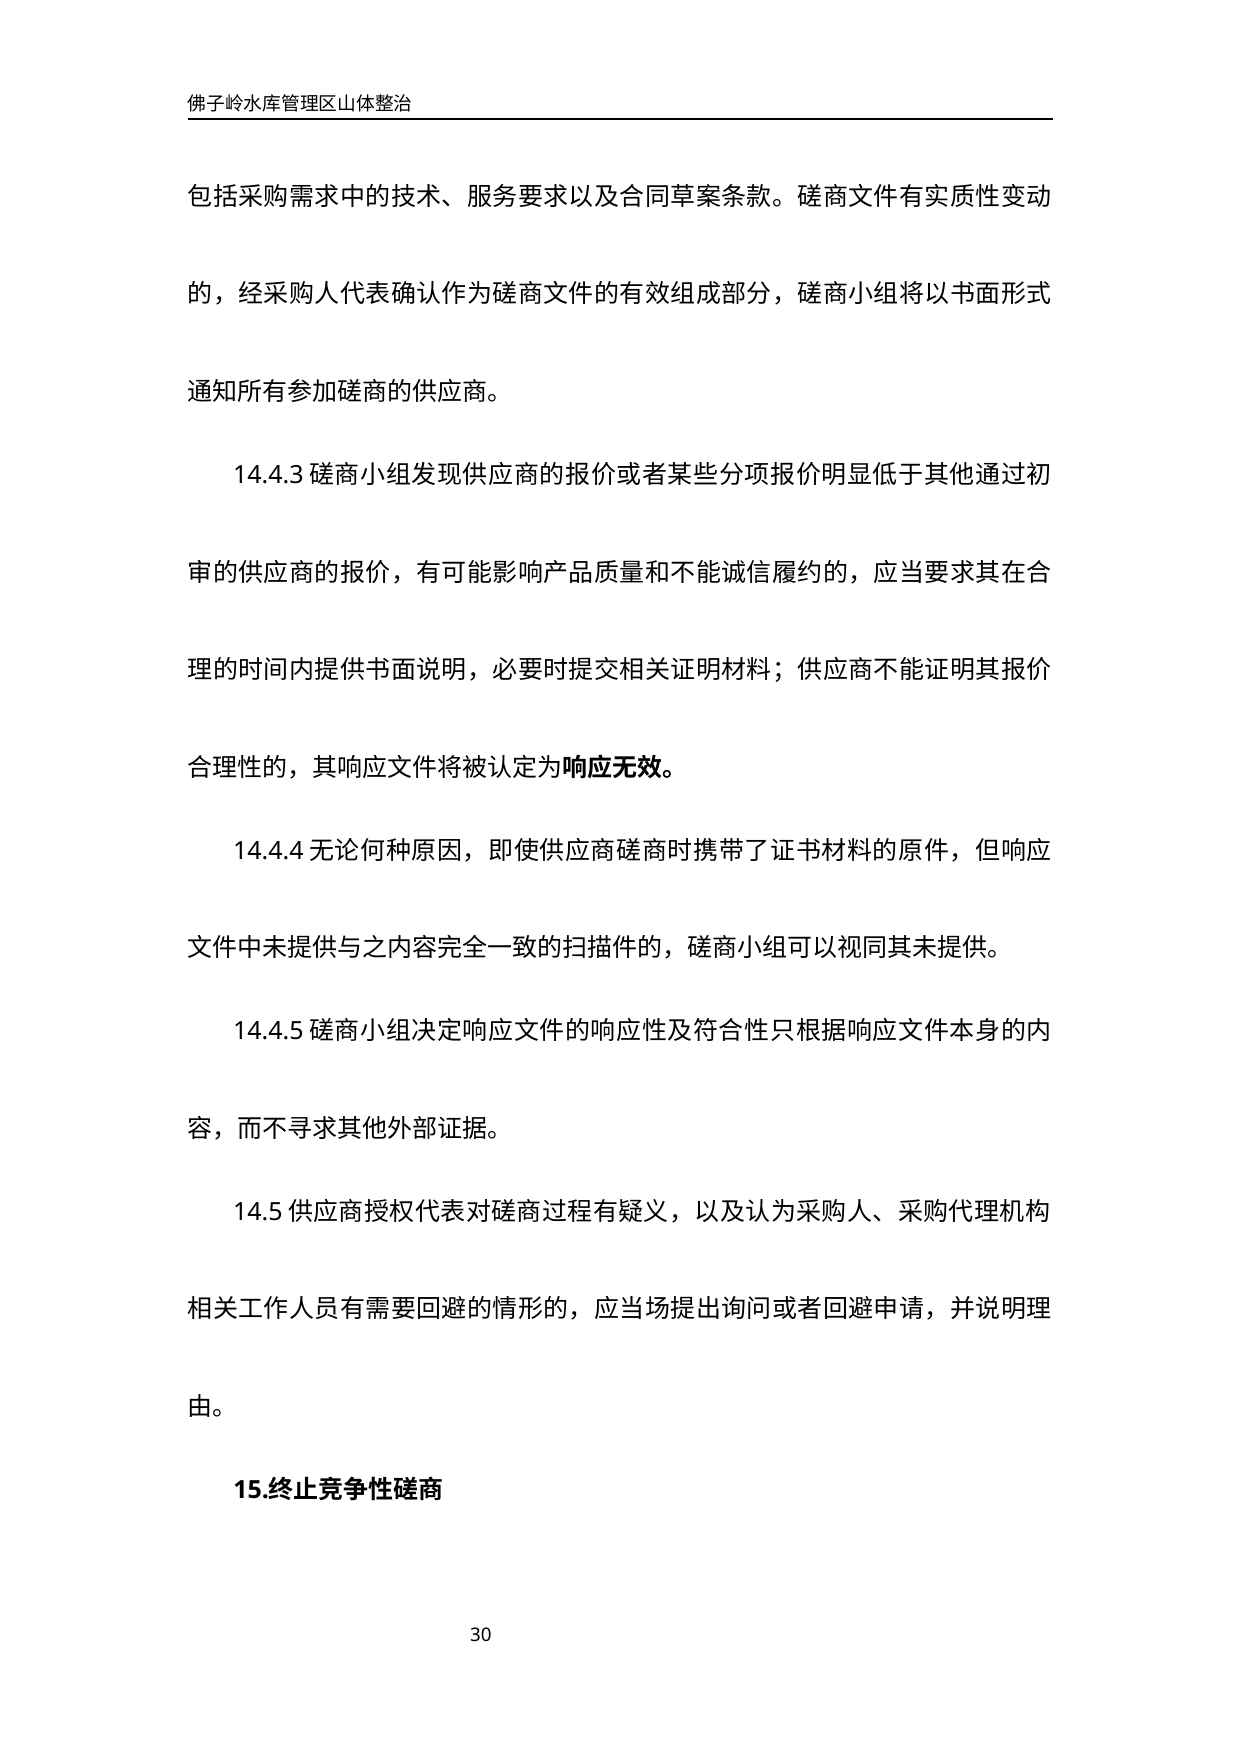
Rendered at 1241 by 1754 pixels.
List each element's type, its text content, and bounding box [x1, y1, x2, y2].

text 14.5供应商授权代表对磋商过程有疑义，以及认为采购人、采购代理机构相关工作人员有需要回避的情形的，应当场提出询问或者回避申请，并说明理由。 [187, 1177, 1053, 1437]
text 14.4.3磋商小组发现供应商的报价或者某些分项报价明显低于其他通过初审的供应商的报价，有可能影响产品质量和不能诚信履约的，应当要求其在合理的时间内提供书面说明，必要时提交相关证明材料；供应商不能证明其报价合理性的，其响应文件将被认定为响应无效。 [187, 440, 1053, 798]
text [187, 162, 1053, 422]
text 14.4.4无论何种原因，即使供应商磋商时携带了证书材料的原件，但响应文件中未提供与之内容完全一致的扫描件的，磋商小组可以视同其未提供。 [187, 816, 1053, 978]
text 14.4.5磋商小组决定响应文件的响应性及符合性只根据响应文件本身的内容，而不寻求其他外部证据。 [187, 996, 1053, 1159]
text 15.终止竞争性磋商 [187, 1455, 1053, 1520]
